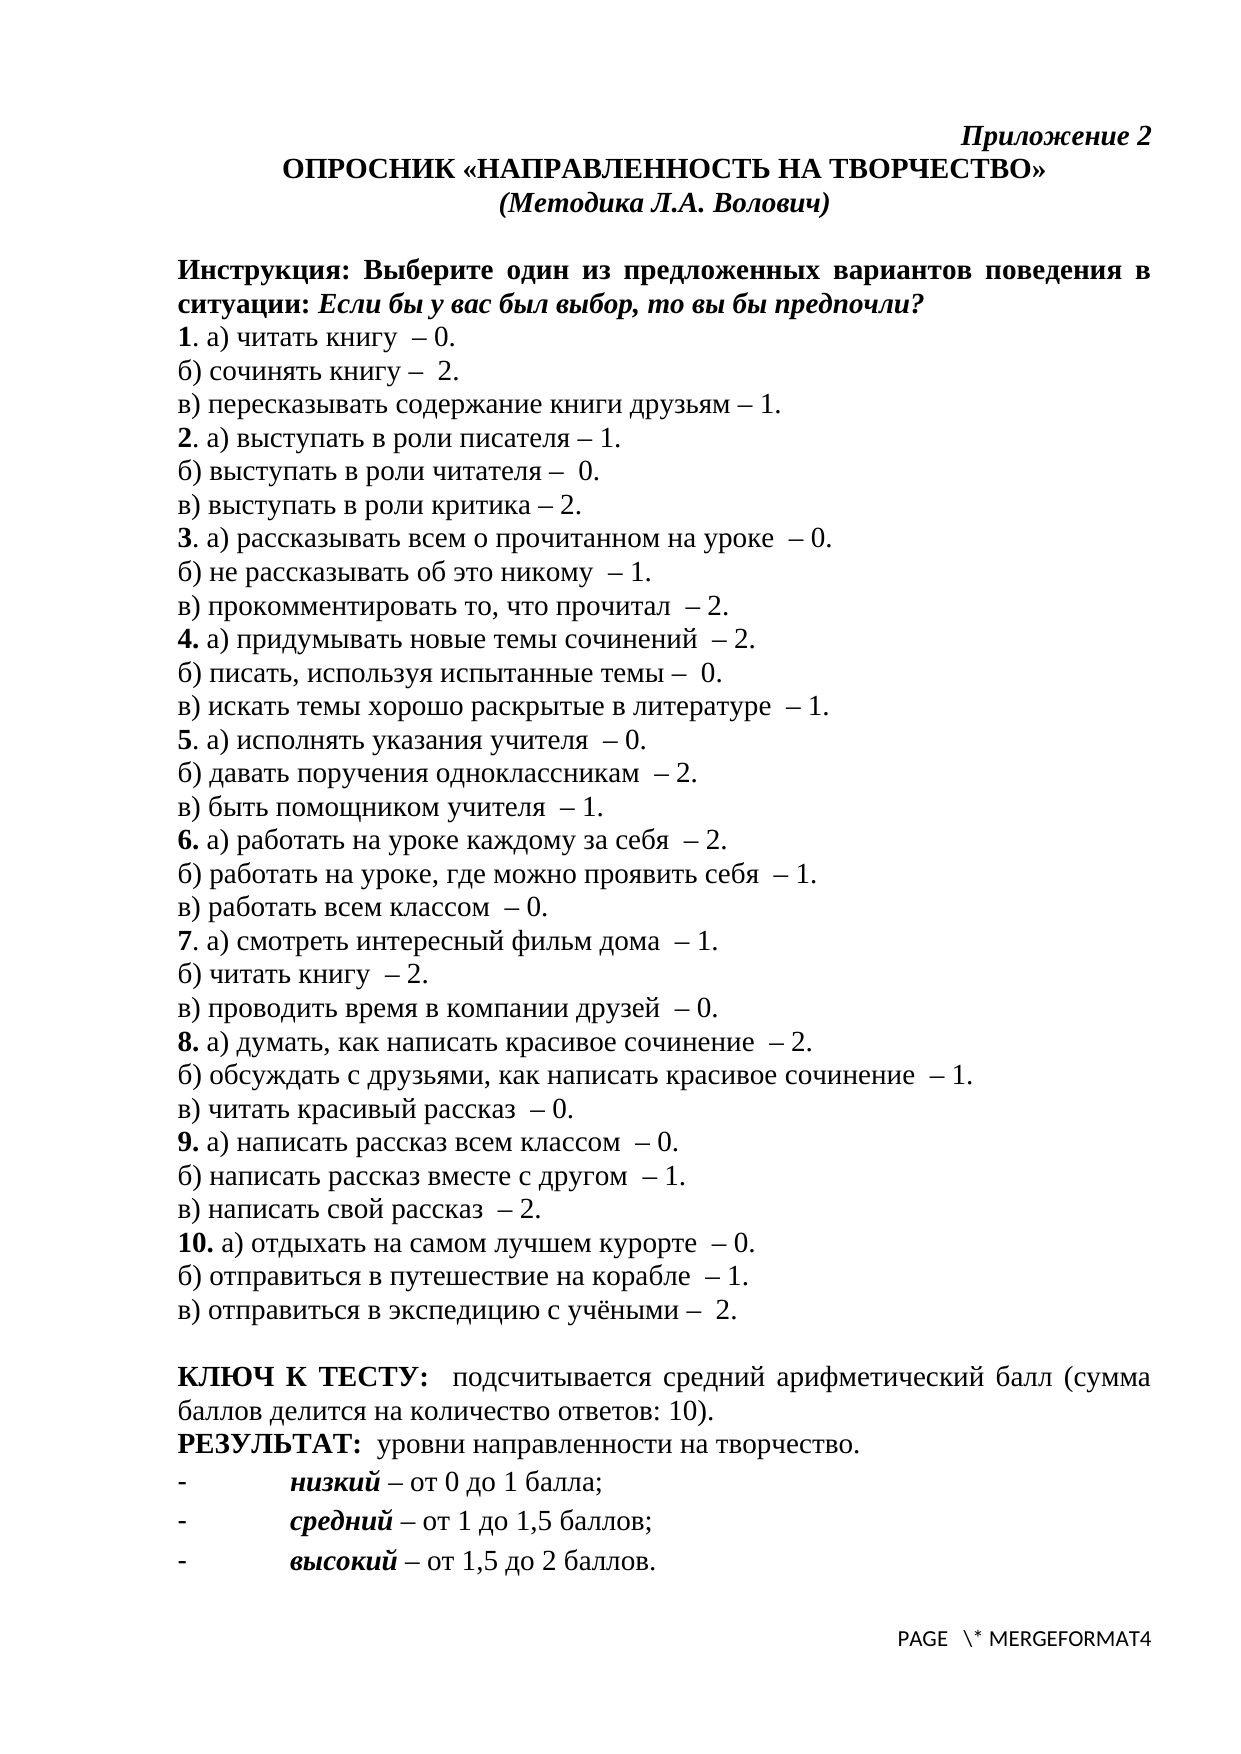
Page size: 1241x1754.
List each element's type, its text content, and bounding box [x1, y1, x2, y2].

text в) отправиться в экспедицию с учёными – 2. [177, 1292, 1152, 1326]
text б) написать рассказ вместе с другом – 1. [177, 1158, 1152, 1191]
subtitle Приложение 2 [177, 118, 1152, 152]
text б) обсуждать с друзьями, как написать красивое сочинение – 1. [177, 1057, 1152, 1091]
text 5. а) исполнять указания учителя – 0. [177, 722, 1152, 755]
text в) искать темы хорошо раскрытые в литературе – 1. [177, 688, 1152, 722]
text КЛЮЧ К ТЕСТУ: подсчитывается средний арифметический балл (сумма баллов делится на количество ответов: 10). [177, 1359, 1152, 1426]
text 6. а) работать на уроке каждому за себя – 2. [177, 822, 1152, 856]
text б) выступать в роли читателя – 0. [177, 453, 1152, 487]
text 7. а) смотреть интересный фильм дома – 1. [177, 923, 1152, 957]
text ОПРОСНИК «НАПРАВЛЕННОСТЬ НА ТВОРЧЕСТВО» [177, 152, 1152, 185]
text в) написать свой рассказ – 2. [177, 1191, 1152, 1225]
text б) читать книгу – 2. [177, 957, 1152, 990]
list средний – от 1 до 1,5 баллов; [177, 1499, 1152, 1539]
text 1. а) читать книгу – 0. [177, 319, 1152, 353]
text в) проводить время в компании друзей – 0. [177, 990, 1152, 1024]
text 4. а) придумывать новые темы сочинений – 2. [177, 621, 1152, 655]
list высокий – от 1,5 до 2 баллов. [177, 1539, 1152, 1579]
text в) пересказывать содержание книги друзьям – 1. [177, 386, 1152, 420]
text (Методика Л.А. Волович) [177, 185, 1152, 219]
text б) отправиться в путешествие на корабле – 1. [177, 1258, 1152, 1292]
text 9. а) написать рассказ всем классом – 0. [177, 1124, 1152, 1158]
text б) сочинять книгу – 2. [177, 353, 1152, 386]
text 8. а) думать, как написать красивое сочинение – 2. [177, 1024, 1152, 1057]
text б) не рассказывать об это никому – 1. [177, 554, 1152, 588]
text в) читать красивый рассказ – 0. [177, 1091, 1152, 1124]
text в) работать всем классом – 0. [177, 889, 1152, 923]
text Инструкция: Выберите один из предложенных вариантов поведения в ситуации: Если бы у вас был выбор, то вы бы предпочли? [177, 252, 1152, 319]
text 10. а) отдыхать на самом лучшем курорте – 0. [177, 1225, 1152, 1258]
text б) писать, используя испытанные темы – 0. [177, 655, 1152, 688]
text РЕЗУЛЬТАТ: уровни направленности на творчество. [177, 1426, 1152, 1460]
text б) давать поручения одноклассникам – 2. [177, 755, 1152, 789]
text в) прокомментировать то, что прочитал – 2. [177, 588, 1152, 621]
text 2. а) выступать в роли писателя – 1. [177, 420, 1152, 453]
text 3. а) рассказывать всем о прочитанном на уроке – 0. [177, 521, 1152, 554]
list низкий – от 0 до 1 балла; [177, 1460, 1152, 1499]
text в) выступать в роли критика – 2. [177, 487, 1152, 521]
text в) быть помощником учителя – 1. [177, 789, 1152, 822]
text б) работать на уроке, где можно проявить себя – 1. [177, 856, 1152, 889]
